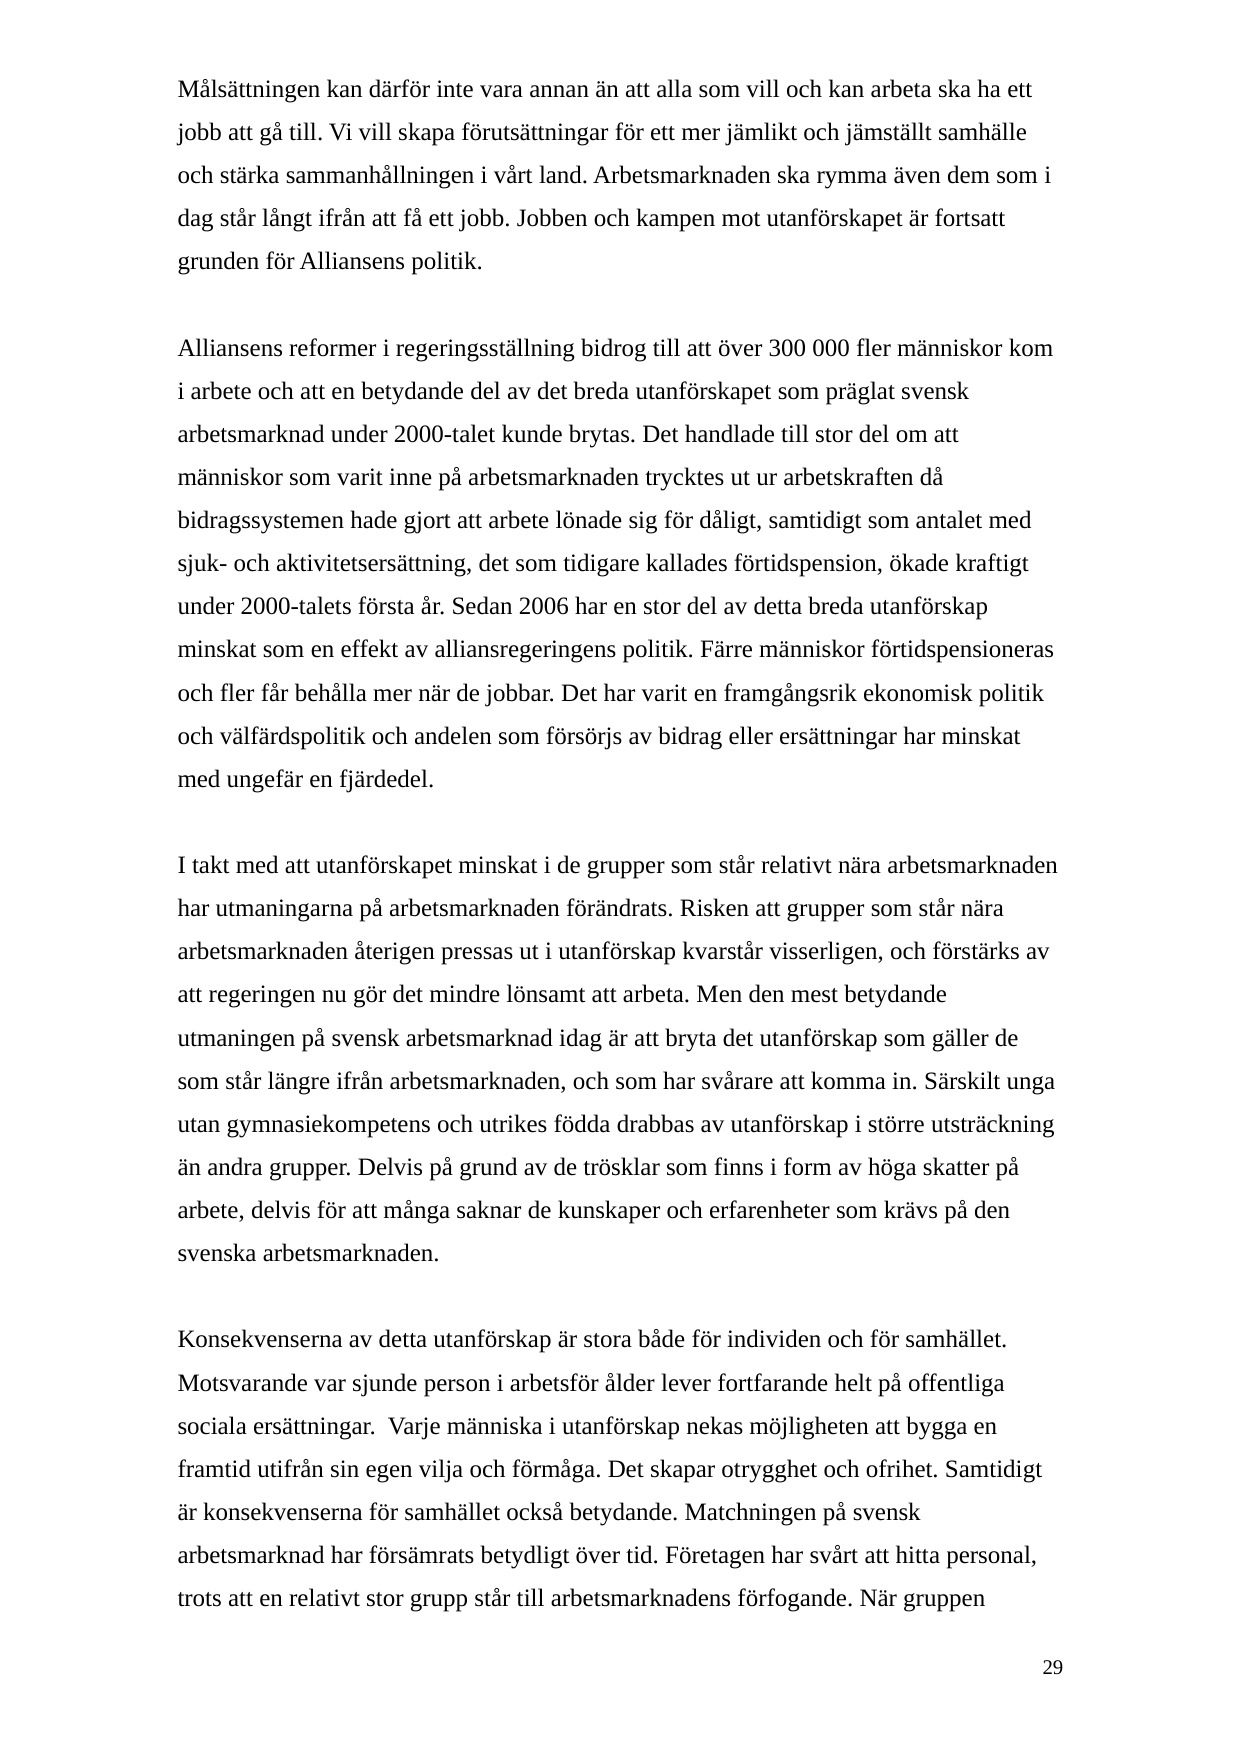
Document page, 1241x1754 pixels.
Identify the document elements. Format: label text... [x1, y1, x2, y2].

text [177, 1324, 1063, 1612]
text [177, 74, 1063, 275]
text I takt med att utanförskapet minskat i de grupper som står relativt nära arbetsmarknaden har utmaningarna på arbetsmarknaden förändrats. Risken att grupper som står nära arbetsmarknaden återigen pressas ut i utanförskap kvarstår visserligen, och förstärks av att regeringen nu gör det mindre lönsamt att arbeta. Men den mest betydande utmaningen på svensk arbetsmarknad idag är att bryta det utanförskap som gäller de som står längre ifrån arbetsmarknaden, och som har svårare att komma in. Särskilt unga utan gymnasiekompetens och utrikes födda drabbas av utanförskap i större utsträckning än andra grupper. Delvis på grund av de trösklar som finns i form av höga skatter på arbete, delvis för att många saknar de kunskaper och erfarenheter som krävs på den svenska arbetsmarknaden. [177, 850, 1063, 1267]
text Alliansens reformer i regeringsställning bidrog till att över 300 000 fler människor kom i arbete och att en betydande del av det breda utanförskapet som präglat svensk arbetsmarknad under 2000-talet kunde brytas. Det handlade till stor del om att människor som varit inne på arbetsmarknaden trycktes ut ur arbetskraften då bidragssystemen hade gjort att arbete lönade sig för dåligt, samtidigt som antalet med sjuk- och aktivitetsersättning, det som tidigare kallades förtidspension, ökade kraftigt under 2000-talets första år. Sedan 2006 har en stor del av detta breda utanförskap minskat som en effekt av alliansregeringens politik. Färre människor förtidspensioneras och fler får behålla mer när de jobbar. Det har varit en framgångsrik ekonomisk politik och välfärdspolitik och andelen som försörjs av bidrag eller ersättningar har minskat med ungefär en fjärdedel. [177, 333, 1063, 793]
